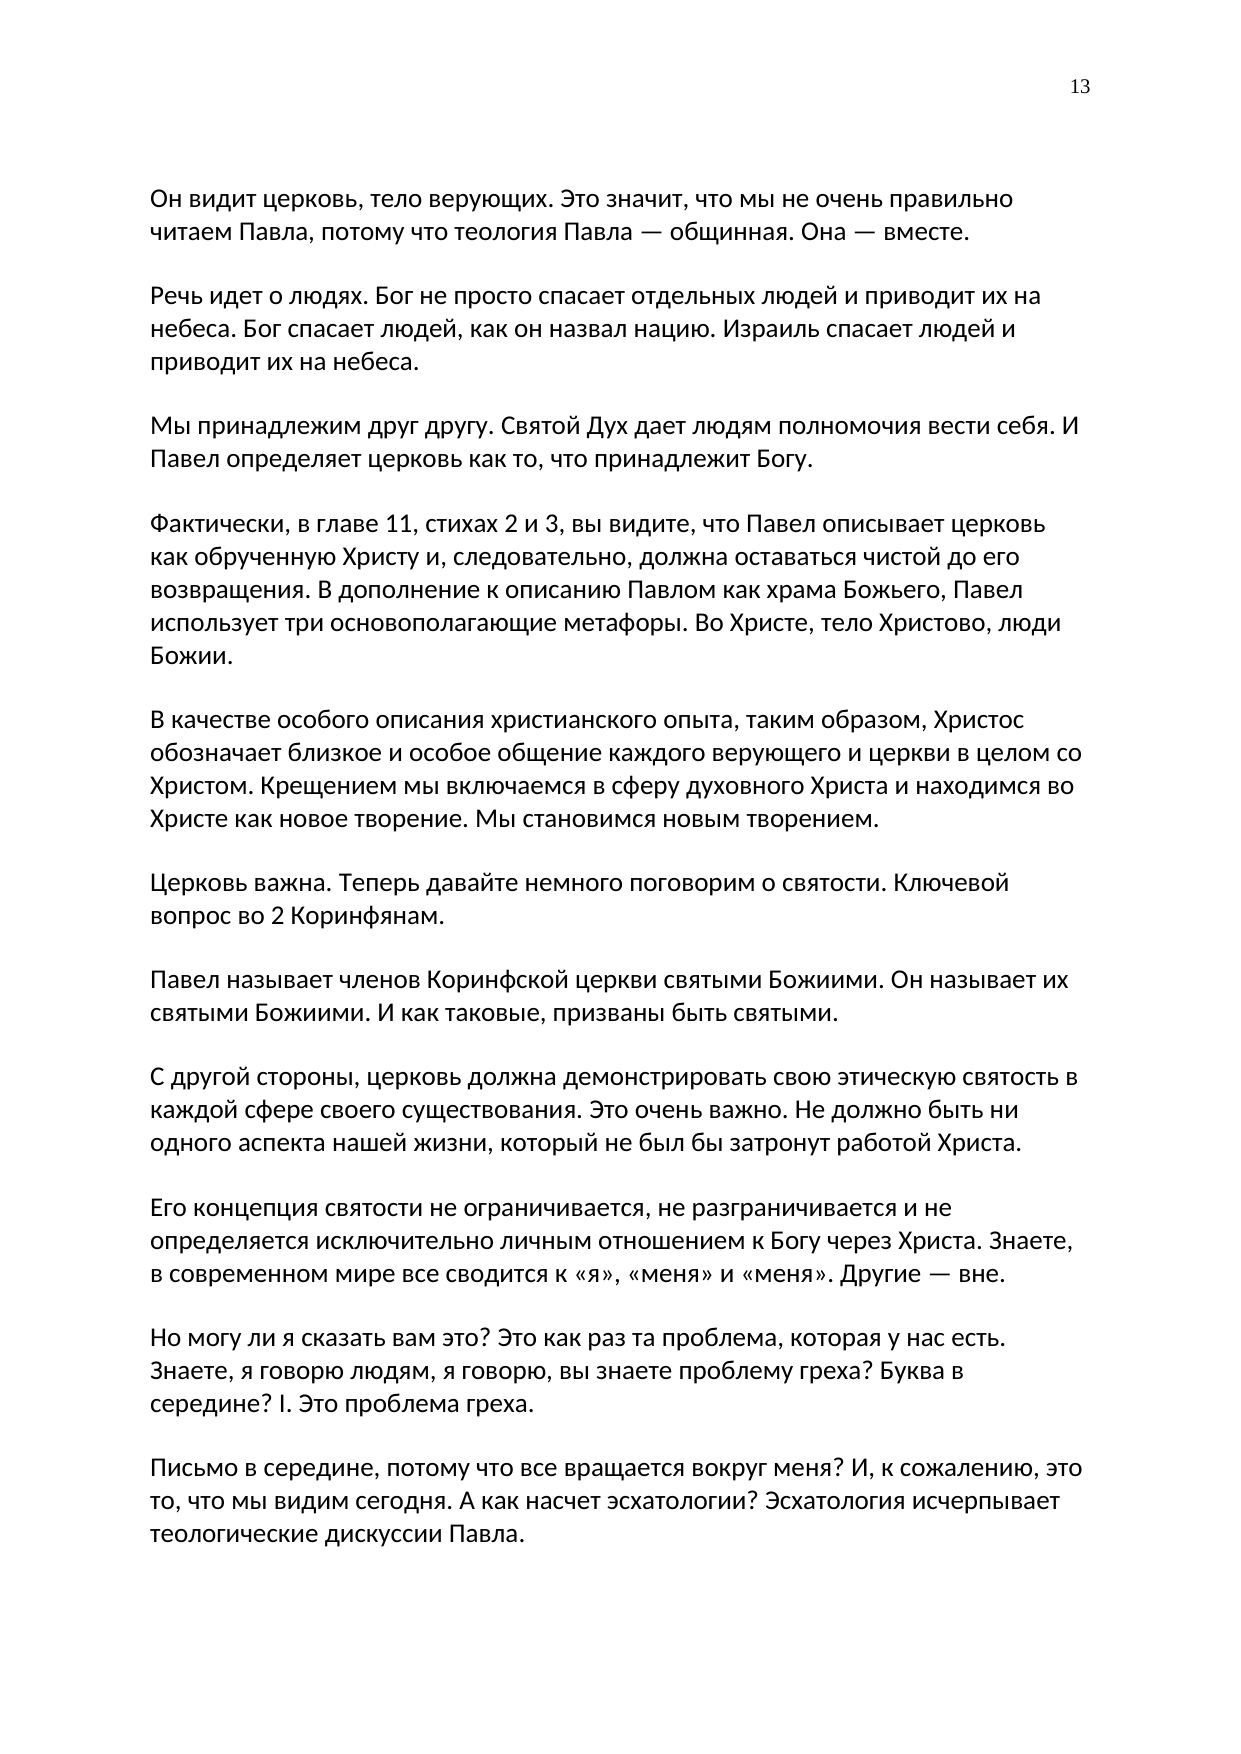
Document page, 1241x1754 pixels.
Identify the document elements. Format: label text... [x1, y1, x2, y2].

text Павел называет членов Коринфской церкви святыми Божиими. Он называет их святыми Божиими. И как таковые, призваны быть святыми. [150, 962, 1090, 1028]
text Мы принадлежим друг другу. Святой Дух дает людям полномочия вести себя. И Павел определяет церковь как то, что принадлежит Богу. [150, 408, 1090, 474]
text Он видит церковь, тело верующих. Это значит, что мы не очень правильно читаем Павла, потому что теология Павла — общинная. Она — вместе. [150, 181, 1090, 247]
text Фактически, в главе 11, стихах 2 и 3, вы видите, что Павел описывает церковь как обрученную Христу и, следовательно, должна оставаться чистой до его возвращения. В дополнение к описанию Павлом как храма Божьего, Павел использует три основополагающие метафоры. Во Христе, тело Христово, люди Божии. [150, 506, 1090, 671]
text Речь идет о людях. Бог не просто спасает отдельных людей и приводит их на небеса. Бог спасает людей, как он назвал нацию. Израиль спасает людей и приводит их на небеса. [150, 278, 1090, 377]
text Но могу ли я сказать вам это? Это как раз та проблема, которая у нас есть. Знаете, я говорю людям, я говорю, вы знаете проблему греха? Буква в середине? I. Это проблема греха. [150, 1320, 1090, 1419]
text Письмо в середине, потому что все вращается вокруг меня? И, к сожалению, это то, что мы видим сегодня. А как насчет эсхатологии? Эсхатология исчерпывает теологические дискуссии Павла. [150, 1450, 1090, 1549]
text Его концепция святости не ограничивается, не разграничивается и не определяется исключительно личным отношением к Богу через Христа. Знаете, в современном мире все сводится к «я», «меня» и «меня». Другие — вне. [150, 1190, 1090, 1289]
text В качестве особого описания христианского опыта, таким образом, Христос обозначает близкое и особое общение каждого верующего и церкви в целом со Христом. Крещением мы включаемся в сферу духовного Христа и находимся во Христе как новое творение. Мы становимся новым творением. [150, 702, 1090, 834]
text Церковь важна. Теперь давайте немного поговорим о святости. Ключевой вопрос во 2 Коринфянам. [150, 865, 1090, 931]
text С другой стороны, церковь должна демонстрировать свою этическую святость в каждой сфере своего существования. Это очень важно. Не должно быть ни одного аспекта нашей жизни, который не был бы затронут работой Христа. [150, 1059, 1090, 1159]
